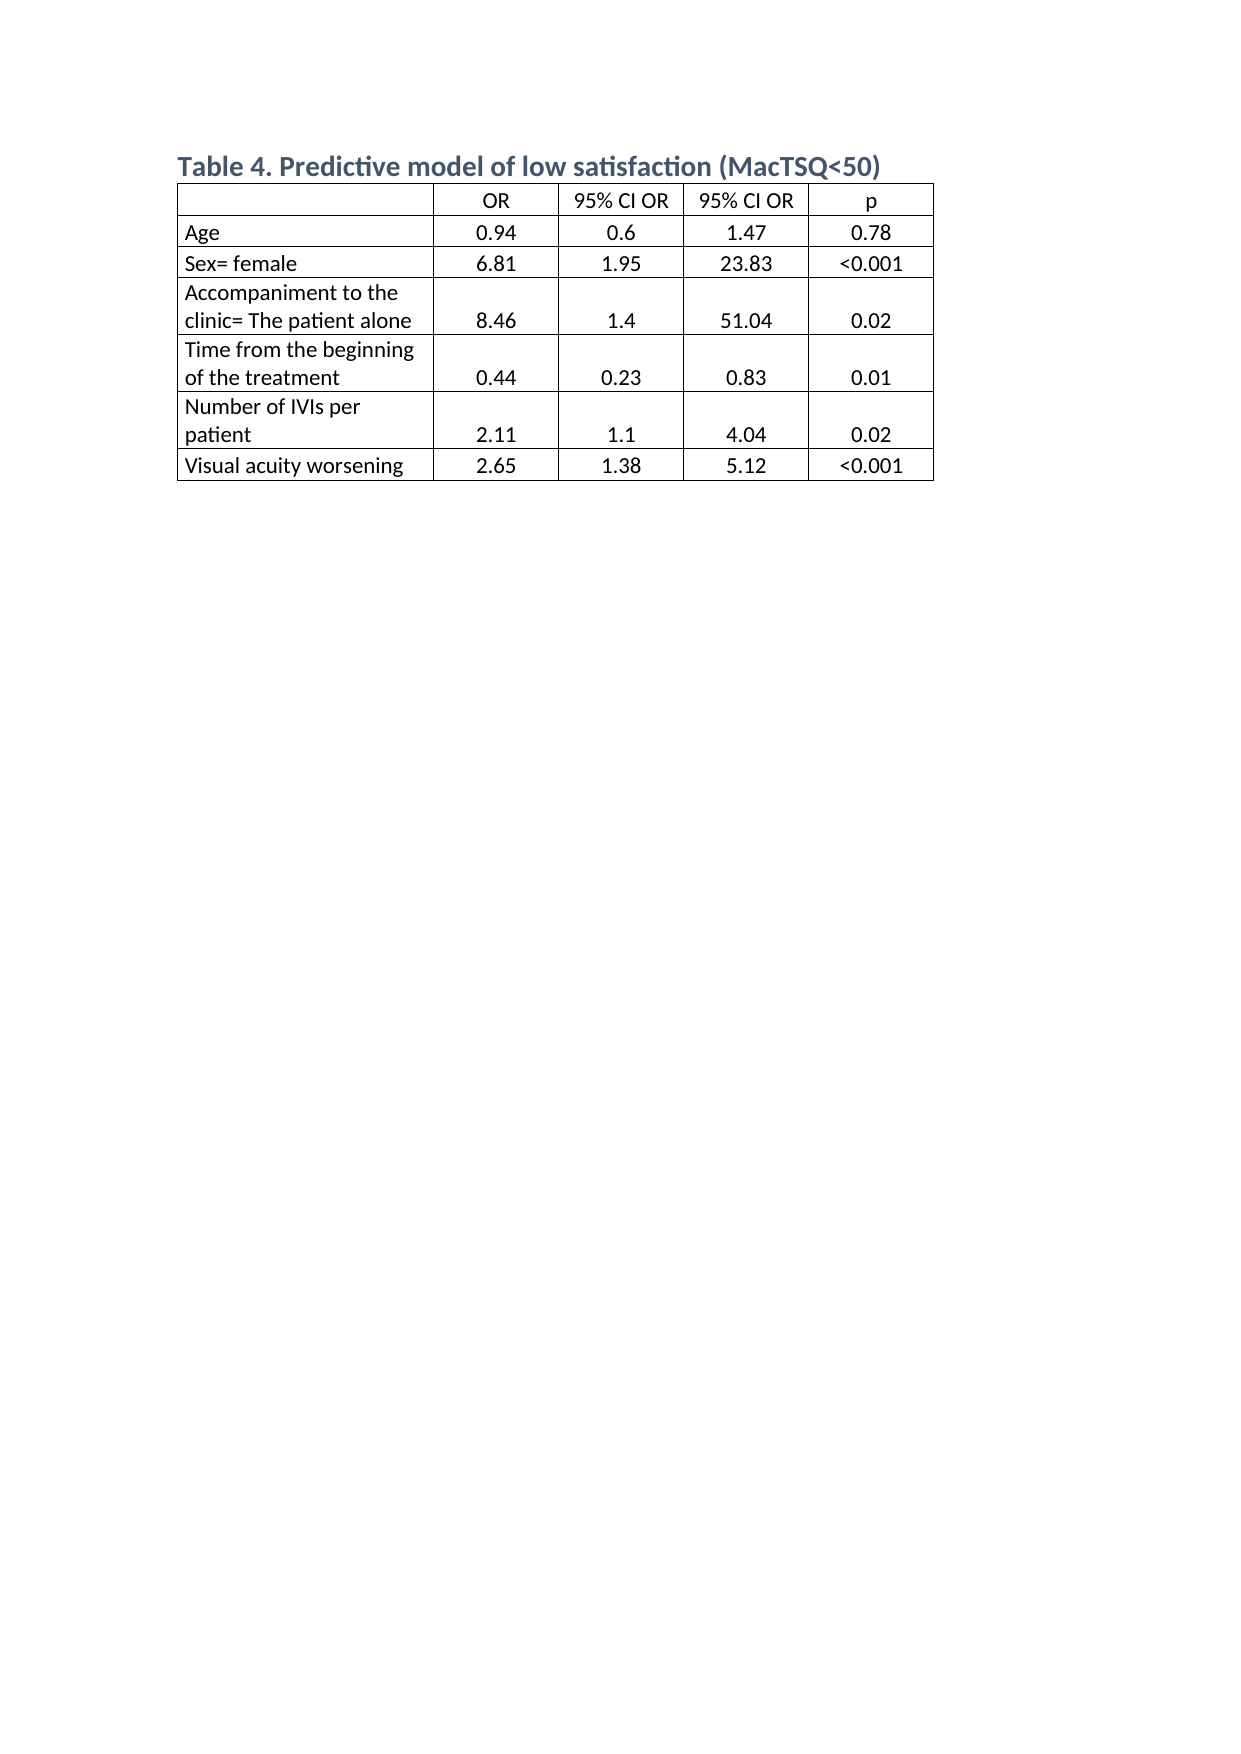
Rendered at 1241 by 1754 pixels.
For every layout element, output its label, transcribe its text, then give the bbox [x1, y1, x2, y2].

table_cell Accompaniment to the clinic= The patient alone [178, 278, 433, 334]
table_cell 1.38 [559, 449, 683, 479]
table_cell 0.6 [559, 216, 683, 246]
table_cell Sex= female [178, 247, 433, 277]
table_cell 0.02 [809, 392, 933, 448]
table_header [178, 184, 433, 214]
table_header 95% CI OR [684, 184, 808, 214]
table_cell 23.83 [684, 247, 808, 277]
table_cell 6.81 [434, 247, 558, 277]
table_cell 8.46 [434, 278, 558, 334]
table_cell 0.02 [809, 278, 933, 334]
table_cell Time from the beginning of the treatment [178, 335, 433, 391]
table_cell 2.11 [434, 392, 558, 448]
table_cell 1.47 [684, 216, 808, 246]
table_cell 0.83 [684, 335, 808, 391]
table_cell 2.65 [434, 449, 558, 479]
table_cell 0.44 [434, 335, 558, 391]
table_cell 0.94 [434, 216, 558, 246]
table_cell 1.1 [559, 392, 683, 448]
table_cell 0.01 [809, 335, 933, 391]
table_cell Visual acuity worsening [178, 449, 433, 479]
table_cell 4.04 [684, 392, 808, 448]
table_cell Age [178, 216, 433, 246]
text Table 4. Predictive model of low satisfaction (MacTSQ<50) [177, 148, 1063, 183]
table_cell 0.23 [559, 335, 683, 391]
table_header OR [434, 184, 558, 214]
table_cell 5.12 [684, 449, 808, 479]
table_cell 51.04 [684, 278, 808, 334]
table_cell 1.95 [559, 247, 683, 277]
table_cell 1.4 [559, 278, 683, 334]
table_cell <0.001 [809, 449, 933, 479]
table_header p [809, 184, 933, 214]
table_cell Number of IVIs per patient [178, 392, 433, 448]
table_header 95% CI OR [559, 184, 683, 214]
table_cell <0.001 [809, 247, 933, 277]
table_cell 0.78 [809, 216, 933, 246]
